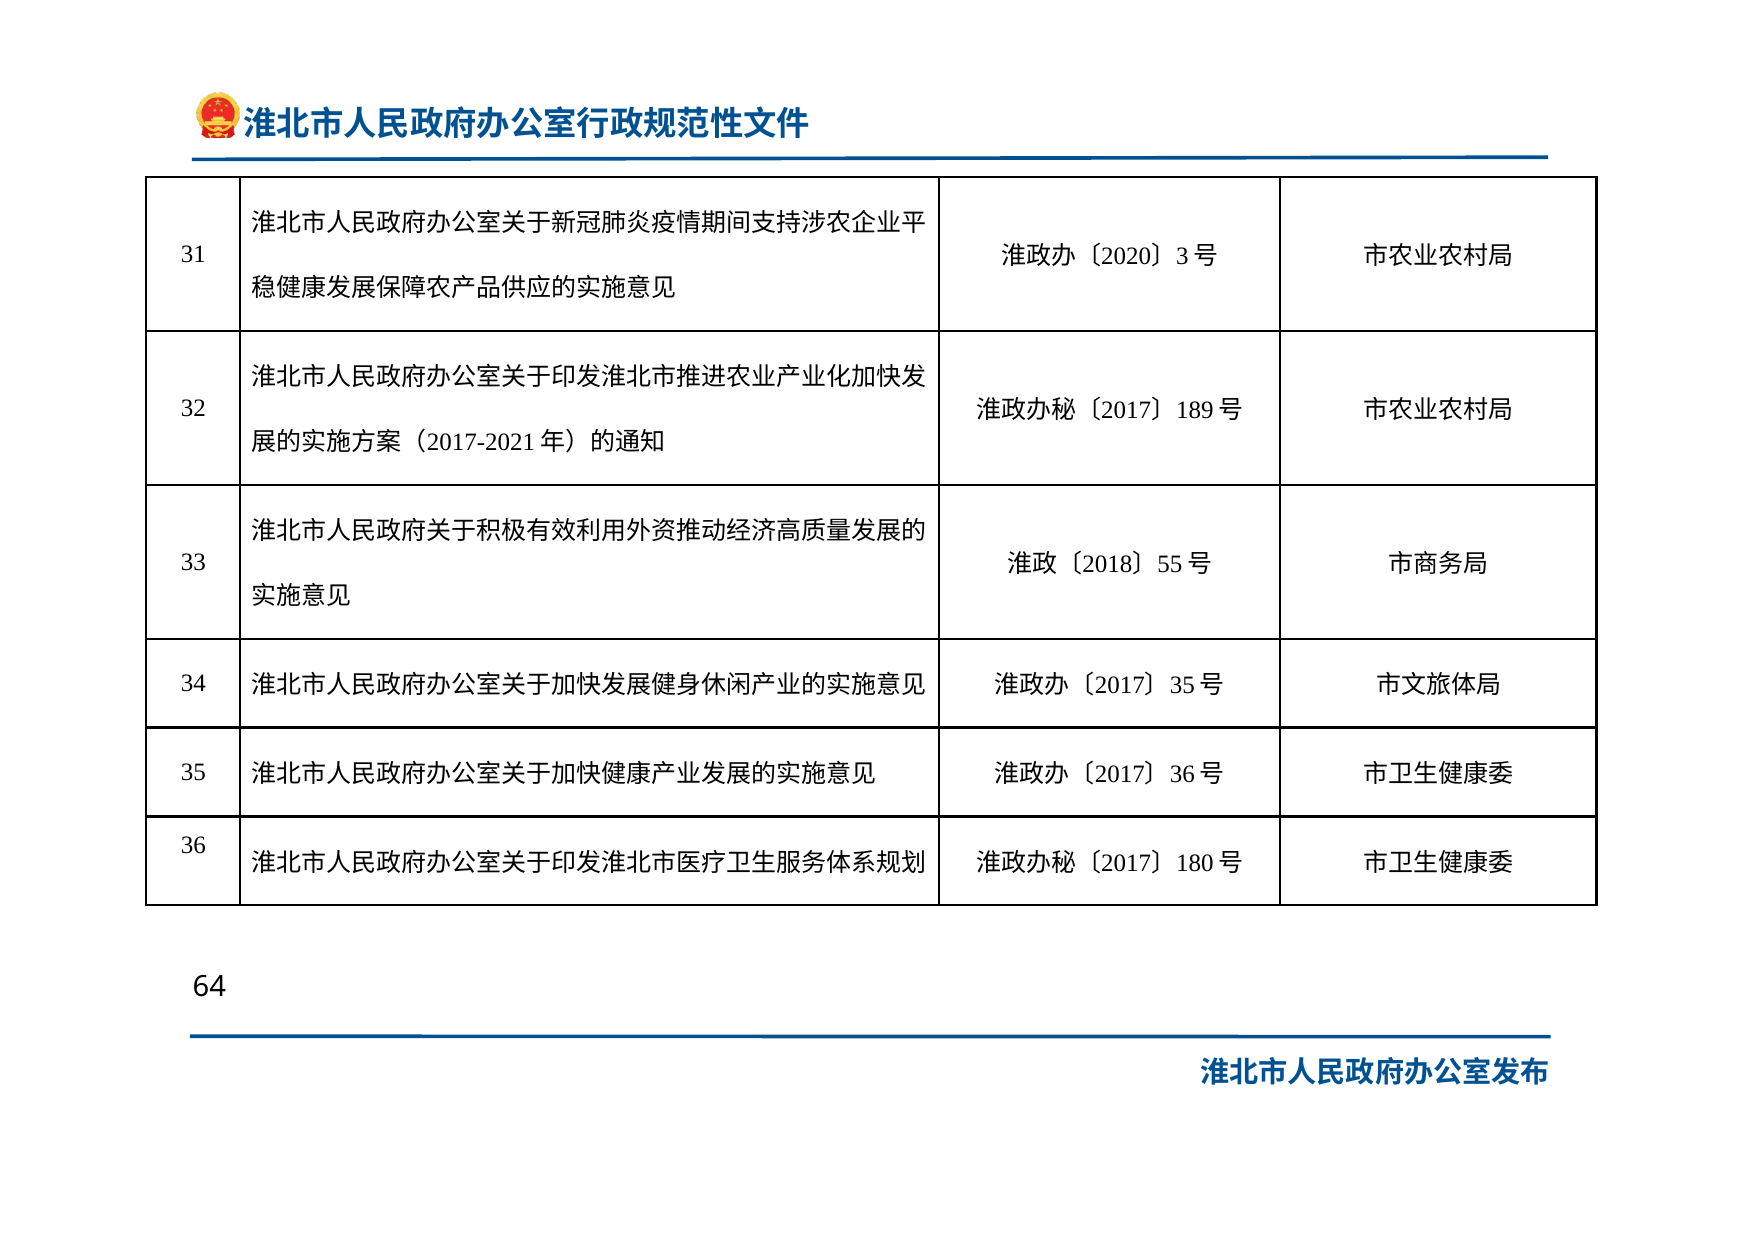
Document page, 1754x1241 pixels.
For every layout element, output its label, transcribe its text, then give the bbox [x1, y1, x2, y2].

table_cell 淮政办〔2017〕35号 [940, 640, 1279, 726]
table_cell 35 [147, 729, 239, 815]
table_cell 31 [147, 178, 239, 329]
table_cell 市卫生健康委 [1281, 818, 1595, 904]
table_cell 淮政办秘〔2017〕180号 [940, 818, 1279, 904]
table_cell 33 [147, 486, 239, 637]
table_cell 市农业农村局 [1281, 178, 1595, 329]
table_cell 淮北市人民政府办公室关于加快健康产业发展的实施意见 [241, 729, 938, 815]
table_cell 市商务局 [1281, 486, 1595, 637]
table_cell 淮政〔2018〕55号 [940, 486, 1279, 637]
table_cell 淮北市人民政府关于积极有效利用外资推动经济高质量发展的实施意见 [241, 486, 938, 637]
table_cell 36 [147, 818, 239, 904]
table_cell 市文旅体局 [1281, 640, 1595, 726]
table_cell 淮政办〔2020〕3号 [940, 178, 1279, 329]
table_cell 市卫生健康委 [1281, 729, 1595, 815]
table_cell 34 [147, 640, 239, 726]
table_cell 淮北市人民政府办公室关于印发淮北市推进农业产业化加快发展的实施方案（2017-2021年）的通知 [241, 332, 938, 483]
picture [192, 90, 244, 142]
table_cell 淮北市人民政府办公室关于印发淮北市医疗卫生服务体系规划（2016-2020年）的通知 [241, 818, 938, 904]
table_cell 32 [147, 332, 239, 483]
table_cell 淮政办〔2017〕36号 [940, 729, 1279, 815]
table_cell 淮政办秘〔2017〕189号 [940, 332, 1279, 483]
table_cell 淮北市人民政府办公室关于新冠肺炎疫情期间支持涉农企业平稳健康发展保障农产品供应的实施意见 [241, 178, 938, 329]
table_cell 淮北市人民政府办公室关于加快发展健身休闲产业的实施意见 [241, 640, 938, 726]
table_cell 市农业农村局 [1281, 332, 1595, 483]
